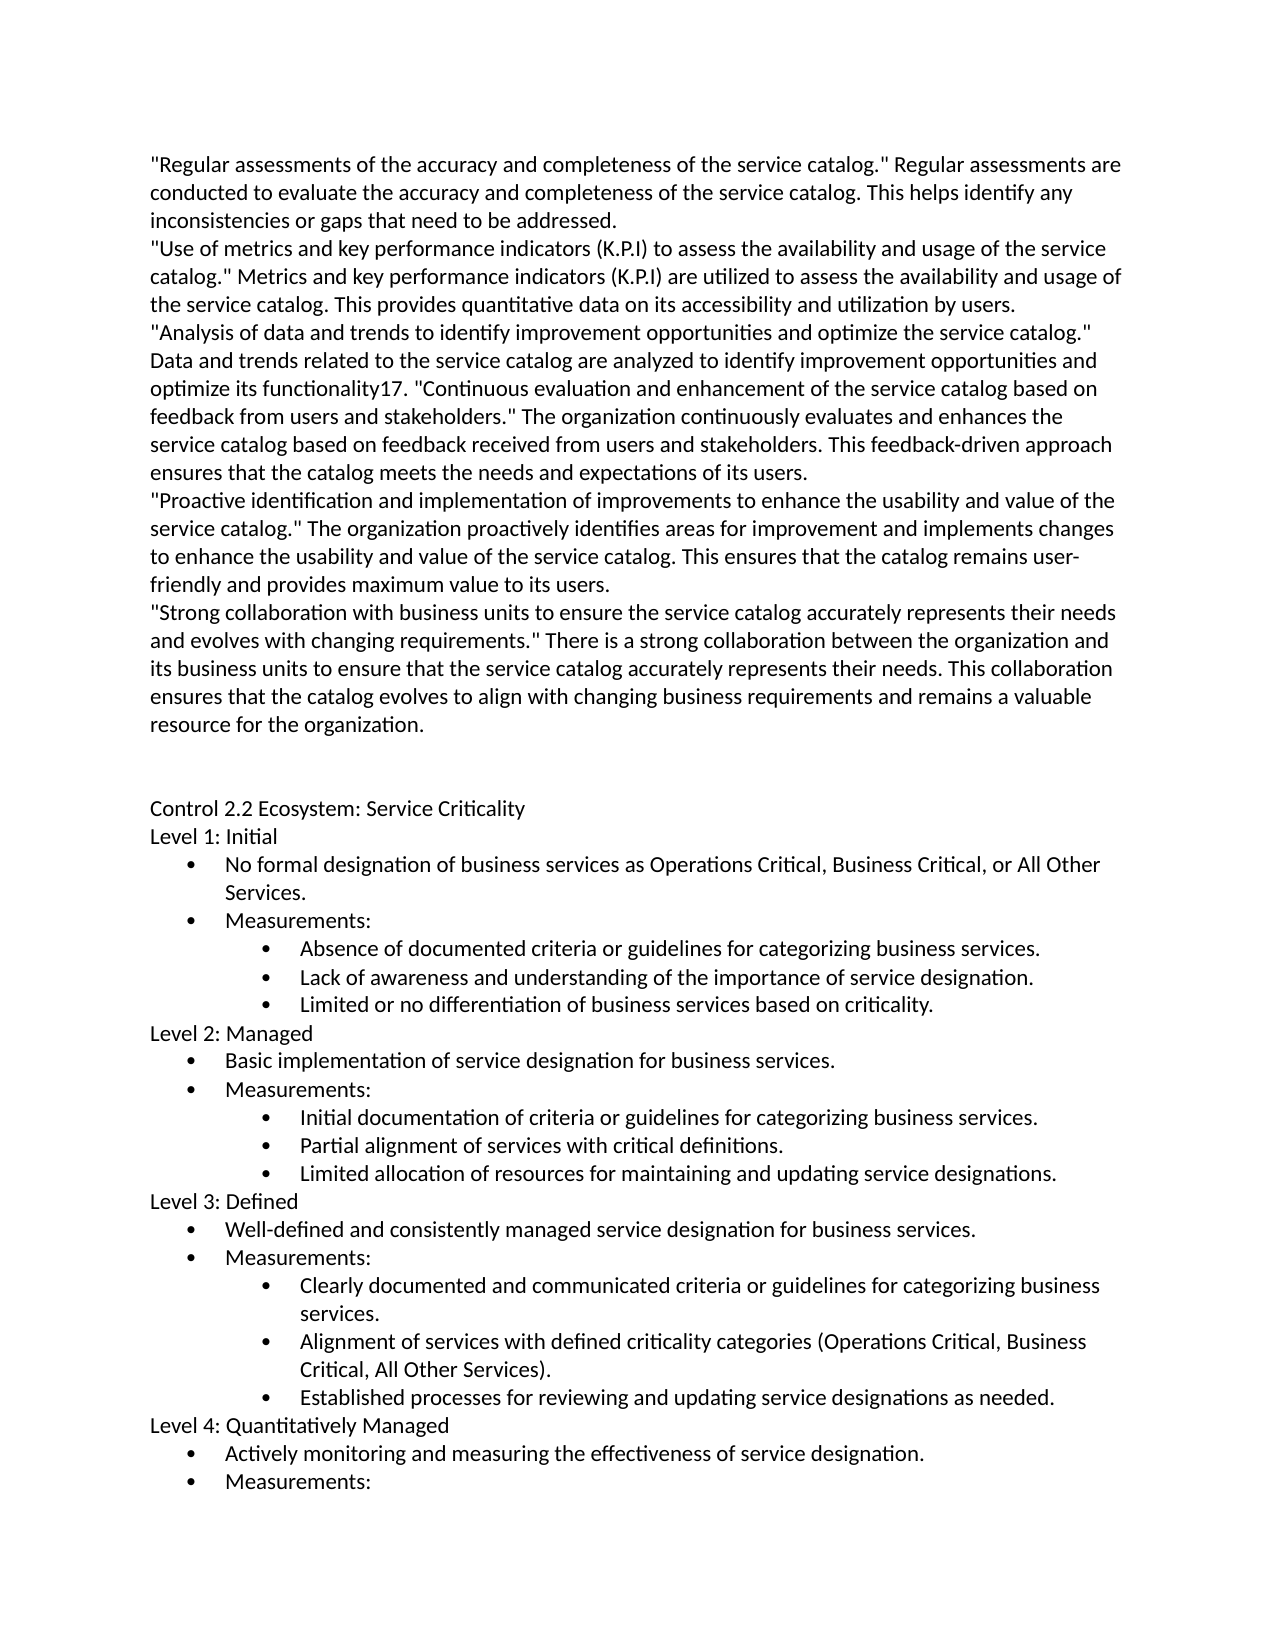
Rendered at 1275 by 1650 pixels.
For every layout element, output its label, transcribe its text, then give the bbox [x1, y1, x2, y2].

list Actively monitoring and measuring the effectiveness of service designation. [187, 1439, 1125, 1467]
list Measurements: [187, 1075, 1125, 1103]
text Control 2.2 Ecosystem: Service Criticality [150, 794, 1125, 822]
text Level 1: Initial [150, 822, 1125, 851]
text "Regular assessments of the accuracy and completeness of the service catalog." Regular assessments are conducted to evaluate the accuracy and completeness of the service catalog. This helps identify any inconsistencies or gaps that need to be addressed. [150, 150, 1125, 234]
list Lack of awareness and understanding of the importance of service designation. [262, 963, 1125, 991]
list Limited or no differentiation of business services based on criticality. [262, 991, 1125, 1019]
text "Proactive identification and implementation of improvements to enhance the usability and value of the service catalog." The organization proactively identifies areas for improvement and implements changes to enhance the usability and value of the service catalog. This ensures that the catalog remains user-friendly and provides maximum value to its users. [150, 486, 1125, 598]
text "Analysis of data and trends to identify improvement opportunities and optimize the service catalog." Data and trends related to the service catalog are analyzed to identify improvement opportunities and optimize its functionality17. "Continuous evaluation and enhancement of the service catalog based on feedback from users and stakeholders." The organization continuously evaluates and enhances the service catalog based on feedback received from users and stakeholders. This feedback-driven approach ensures that the catalog meets the needs and expectations of its users. [150, 318, 1125, 486]
text "Strong collaboration with business units to ensure the service catalog accurately represents their needs and evolves with changing requirements." There is a strong collaboration between the organization and its business units to ensure that the service catalog accurately represents their needs. This collaboration ensures that the catalog evolves to align with changing business requirements and remains a valuable resource for the organization. [150, 598, 1125, 738]
text Level 4: Quantitatively Managed [150, 1411, 1125, 1439]
text Level 3: Defined [150, 1187, 1125, 1215]
list Alignment of services with defined criticality categories (Operations Critical, Business Critical, All Other Services). [262, 1327, 1125, 1383]
text "Use of metrics and key performance indicators (K.P.I) to assess the availability and usage of the service catalog." Metrics and key performance indicators (K.P.I) are utilized to assess the availability and usage of the service catalog. This provides quantitative data on its accessibility and utilization by users. [150, 234, 1125, 318]
list Measurements: [187, 1467, 1125, 1495]
list Initial documentation of criteria or guidelines for categorizing business services. [262, 1103, 1125, 1131]
list Established processes for reviewing and updating service designations as needed. [262, 1383, 1125, 1411]
list No formal designation of business services as Operations Critical, Business Critical, or All Other Services. [187, 851, 1125, 907]
list Well-defined and consistently managed service designation for business services. [187, 1215, 1125, 1243]
list Clearly documented and communicated criteria or guidelines for categorizing business services. [262, 1271, 1125, 1327]
text Level 2: Managed [150, 1019, 1125, 1047]
list Partial alignment of services with critical definitions. [262, 1131, 1125, 1159]
list Absence of documented criteria or guidelines for categorizing business services. [262, 934, 1125, 963]
list Basic implementation of service designation for business services. [187, 1047, 1125, 1075]
list Measurements: [187, 1243, 1125, 1271]
list Measurements: [187, 907, 1125, 934]
list Limited allocation of resources for maintaining and updating service designations. [262, 1159, 1125, 1187]
